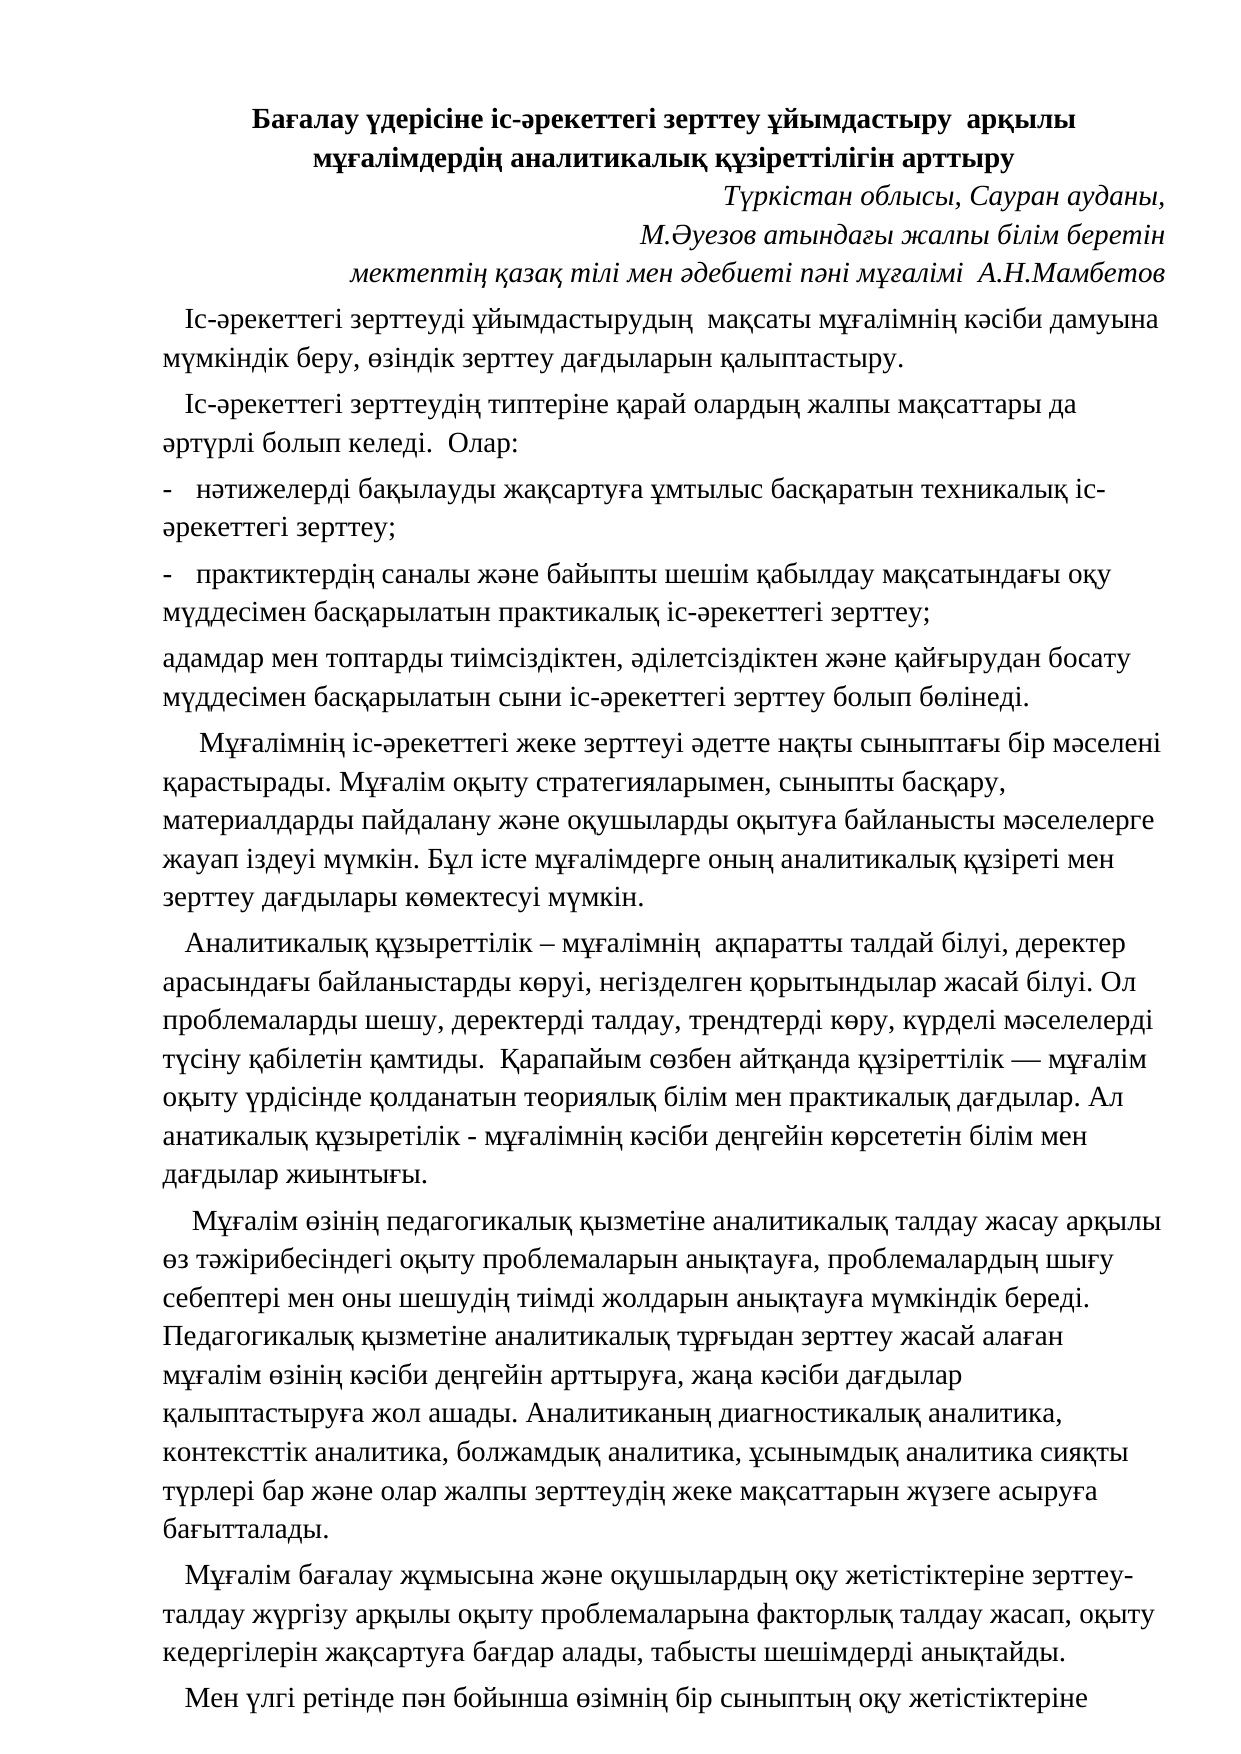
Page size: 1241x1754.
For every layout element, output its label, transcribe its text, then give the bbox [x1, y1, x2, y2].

text Мұғалім бағалау жұмысына және оқушылардың оқу жетістіктеріне зерттеу-талдау жүргізу арқылы оқыту проблемаларына факторлық талдау жасап, оқыту кедергілерін жақсартуға бағдар алады, табысты шешімдерді анықтайды. [162, 1557, 1165, 1668]
text мектептің қазақ тілі мен әдебиеті пәні мұғалімі А.Н.Мамбетов [162, 256, 1165, 289]
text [162, 1681, 1165, 1714]
text Аналитикалық құзыреттілік – мұғалімнің ақпаратты талдай білуі, деректер арасындағы байланыстарды көруі, негізделген қорытындылар жасай білуі. Ол проблемаларды шешу, деректерді талдау, трендтерді көру, күрделі мәселелерді түсіну қабілетін қамтиды. Қарапайым сөзбен айтқанда құзіреттілік — мұғалім оқыту үрдісінде қолданатын теориялық білім мен практикалық дағдылар. Ал анатикалық құзыретілік - мұғалімнің кәсіби деңгейін көрсететін білім мен дағдылар жиынтығы. [162, 925, 1165, 1190]
text Мұғалімнің іс-әрекеттегі жеке зерттеуі әдетте нақты сыныптағы бір мәселені қарастырады. Мұғалім оқыту стратегияларымен, сыныпты басқару, материалдарды пайдалану және оқушыларды оқытуға байланысты мәселелерге жауап іздеуі мүмкін. Бұл істе мұғалімдерге оның аналитикалық құзіреті мен зерттеу дағдылары көмектесуі мүмкін. [162, 725, 1165, 913]
text адамдар мен топтарды тиімсіздіктен, әділетсіздіктен және қайғырудан босату мүддесімен басқарылатын сыни іс-әрекеттегі зерттеу болып бөлінеді. [162, 640, 1165, 712]
text М.Әуезов атындағы жалпы білім беретін [162, 217, 1165, 251]
text Мұғалім өзінің педагогикалық қызметіне аналитикалық талдау жасау арқылы өз тәжірибесіндегі оқыту проблемаларын анықтауға, проблемалардың шығу себептері мен оны шешудің тиімді жолдарын анықтауға мүмкіндік береді. Педагогикалық қызметіне аналитикалық тұрғыдан зерттеу жасай алаған мұғалім өзінің кәсіби деңгейін арттыруға, жаңа кәсіби дағдылар қалыптастыруға жол ашады. Аналитиканың диагностикалық аналитика, контексттік аналитика, болжамдық аналитика, ұсынымдық аналитика сияқты түрлері бар және олар жалпы зерттеудің жеке мақсаттарын жүзеге асыруға бағытталады. [162, 1203, 1165, 1545]
text Іс-әрекеттегі зерттеуді ұйымдастырудың мақсаты мұғалімнің кәсіби дамуына мүмкіндік беру, өзіндік зерттеу дағдыларын қалыптастыру. [162, 302, 1165, 374]
text Түркістан облысы, Сауран ауданы, [162, 178, 1165, 212]
text Бағалау үдерісіне іс-әрекеттегі зерттеу ұйымдастыру арқылы мұғалімдердің аналитикалық құзіреттілігін арттыру [162, 101, 1165, 173]
text - нәтижелерді бақылауды жақсартуға ұмтылыс басқаратын техникалық іс-әрекеттегі зерттеу; [162, 471, 1165, 543]
text Іс-әрекеттегі зерттеудің типтеріне қарай олардың жалпы мақсаттары да әртүрлі болып келеді. Олар: [162, 386, 1165, 458]
text - практиктердің саналы және байыпты шешім қабылдау мақсатындағы оқу мүддесімен басқарылатын практикалық іс-әрекеттегі зерттеу; [162, 556, 1165, 628]
